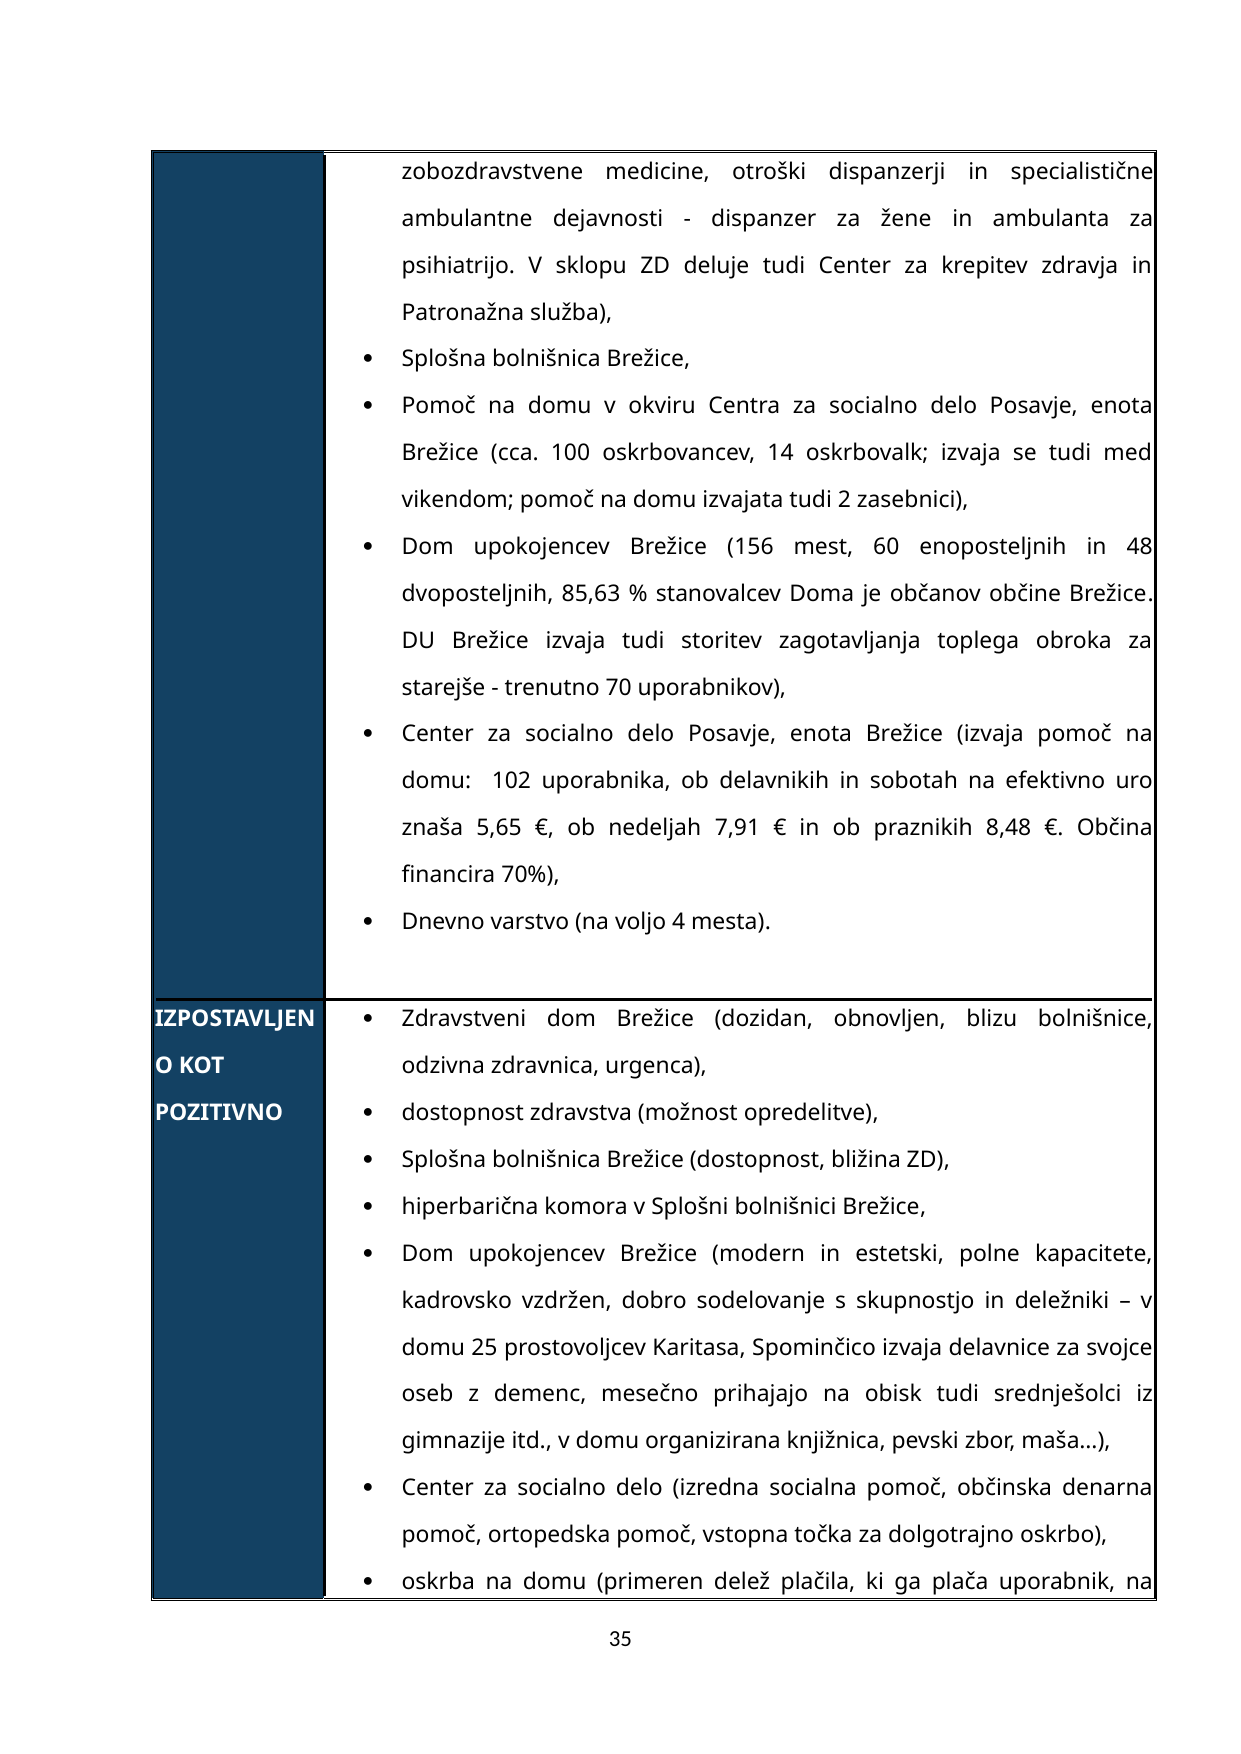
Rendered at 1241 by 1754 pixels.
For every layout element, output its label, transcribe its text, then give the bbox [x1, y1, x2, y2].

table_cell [154, 998, 324, 1598]
table_cell STANJE [154, 151, 324, 998]
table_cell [324, 998, 1154, 1598]
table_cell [324, 153, 1154, 998]
